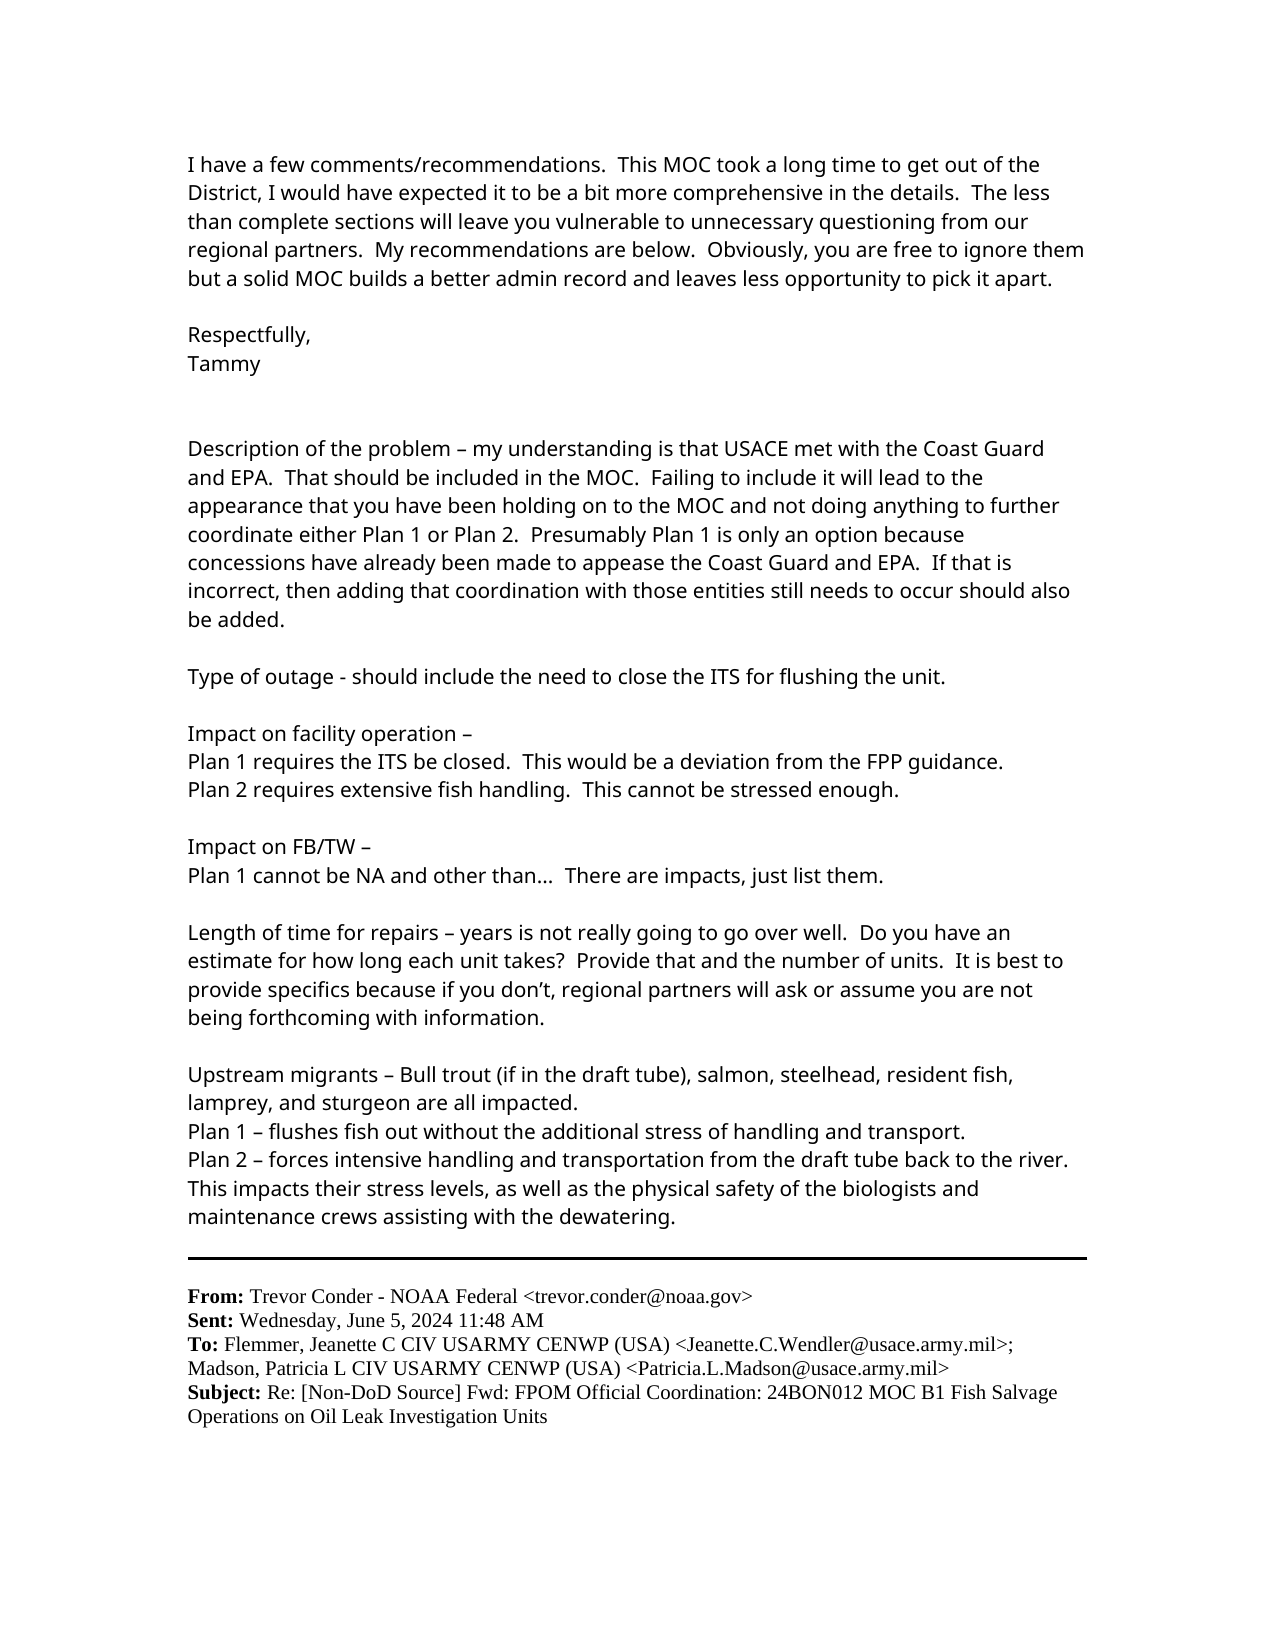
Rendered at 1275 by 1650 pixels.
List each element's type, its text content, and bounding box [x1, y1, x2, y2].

text Description of the problem – my understanding is that USACE met with the Coast Guard and EPA. That should be included in the MOC. Failing to include it will lead to the appearance that you have been holding on to the MOC and not doing anything to further coordinate either Plan 1 or Plan 2. Presumably Plan 1 is only an option because concessions have already been made to appease the Coast Guard and EPA. If that is incorrect, then adding that coordination with those entities still needs to occur should also be added. [187, 434, 1087, 633]
text Plan 1 cannot be NA and other than... There are impacts, just list them. [187, 861, 1087, 889]
text Plan 1 requires the ITS be closed. This would be a deviation from the FPP guidance. [187, 747, 1087, 776]
text Plan 1 – flushes fish out without the additional stress of handling and transport. [187, 1117, 1087, 1145]
text Type of outage - should include the need to close the ITS for flushing the unit. [187, 662, 1087, 690]
text Impact on FB/TW – [187, 832, 1087, 861]
text I have a few comments/recommendations. This MOC took a long time to get out of the District, I would have expected it to be a bit more comprehensive in the details. The less than complete sections will leave you vulnerable to unnecessary questioning from our regional partners. My recommendations are below. Obviously, you are free to ignore them but a solid MOC builds a better admin record and leaves less opportunity to pick it apart. [187, 150, 1087, 292]
text Impact on facility operation – [187, 719, 1087, 747]
text Upstream migrants – Bull trout (if in the draft tube), salmon, steelhead, resident fish, lamprey, and sturgeon are all impacted. [187, 1060, 1087, 1117]
text Length of time for repairs – years is not really going to go over well. Do you have an estimate for how long each unit takes? Provide that and the number of units. It is best to provide specifics because if you don’t, regional partners will ask or assume you are not being forthcoming with information. [187, 918, 1087, 1032]
text Tammy [187, 349, 1087, 377]
text Respectfully, [187, 321, 1087, 349]
text Plan 2 – forces intensive handling and transportation from the draft tube back to the river. This impacts their stress levels, as well as the physical safety of the biologists and maintenance crews assisting with the dewatering. [187, 1145, 1087, 1231]
text Plan 2 requires extensive fish handling. This cannot be stressed enough. [187, 776, 1087, 804]
text From: Trevor Conder - NOAA Federal <trevor.conder@noaa.gov> Sent: Wednesday, June 5, 2024 11:48 AM To: Flemmer, Jeanette C CIV USARMY CENWP (USA) <Jeanette.C.Wendler@usace.army.mil>; Madson, Patricia L CIV USARMY CENWP (USA) <Patricia.L.Madson@usace.army.mil> Subject: Re: [Non-DoD Source] Fwd: FPOM Official Coordination: 24BON012 MOC B1 Fish Salvage Operations on Oil Leak Investigation Units [187, 1284, 1087, 1428]
